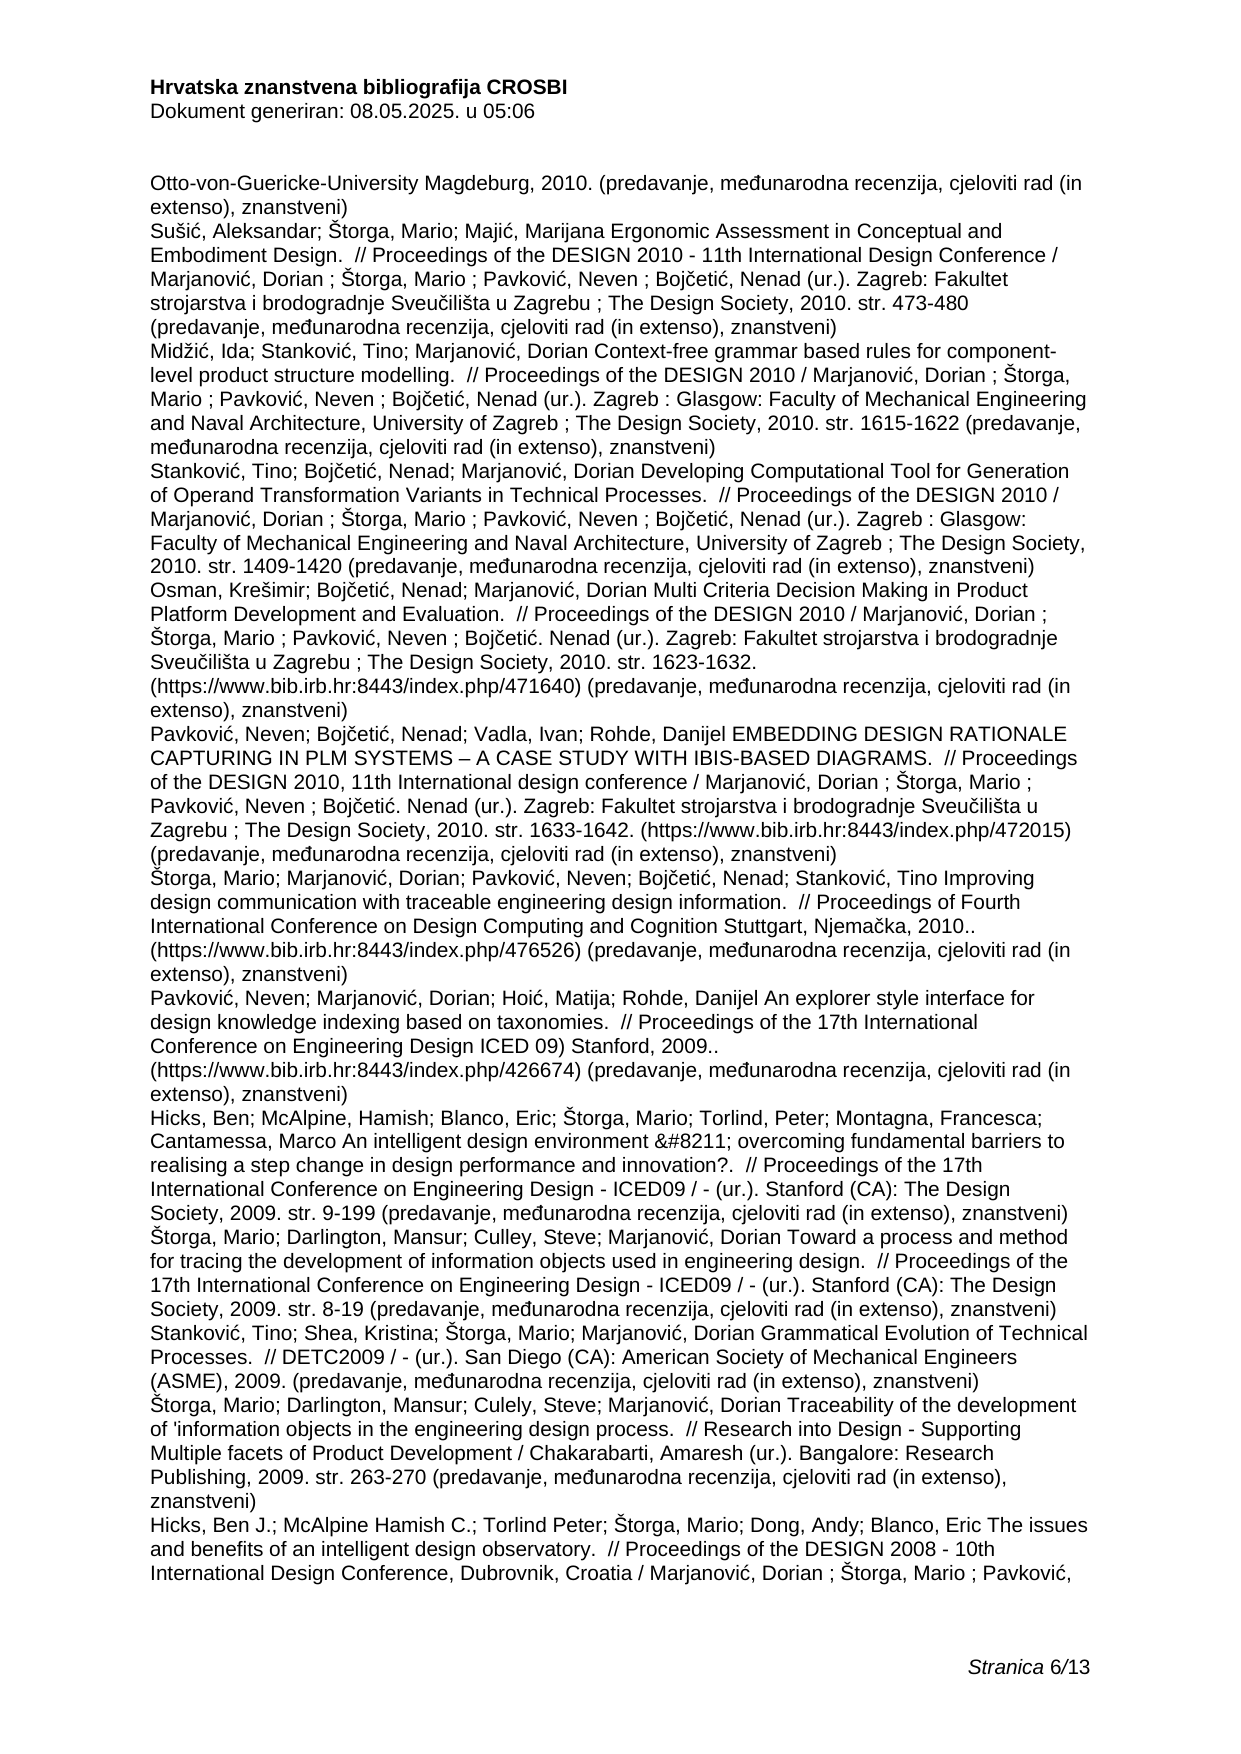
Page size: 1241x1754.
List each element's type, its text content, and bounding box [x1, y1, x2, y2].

text Pavković, Neven; Bojčetić, Nenad; Vadla, Ivan; Rohde, Danijel [150, 722, 1090, 866]
text Štorga, Mario; Marjanović, Dorian; Pavković, Neven; Bojčetić, Nenad; Stanković, Tino [150, 866, 1090, 986]
text Stanković, Tino; Bojčetić, Nenad; Marjanović, Dorian [150, 458, 1090, 578]
text Pavković, Neven; Marjanović, Dorian; Hoić, Matija; Rohde, Danijel [150, 986, 1090, 1105]
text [150, 1513, 1090, 1584]
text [150, 219, 1090, 339]
text Midžić, Ida; Stanković, Tino; Marjanović, Dorian [150, 339, 1090, 458]
text Štorga, Mario; Darlington, Mansur; Culley, Steve; Marjanović, Dorian [150, 1225, 1090, 1321]
text Štorga, Mario; Darlington, Mansur; Culely, Steve; Marjanović, Dorian [150, 1393, 1090, 1513]
text Osman, Krešimir; Bojčetić, Nenad; Marjanović, Dorian [150, 578, 1090, 722]
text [150, 171, 1090, 219]
text Hicks, Ben; McAlpine, Hamish; Blanco, Eric; Štorga, Mario; Torlind, Peter; Montagna, Francesca; Cantamessa, Marco [150, 1105, 1090, 1225]
text Stanković, Tino; Shea, Kristina; Štorga, Mario; Marjanović, Dorian [150, 1321, 1090, 1393]
